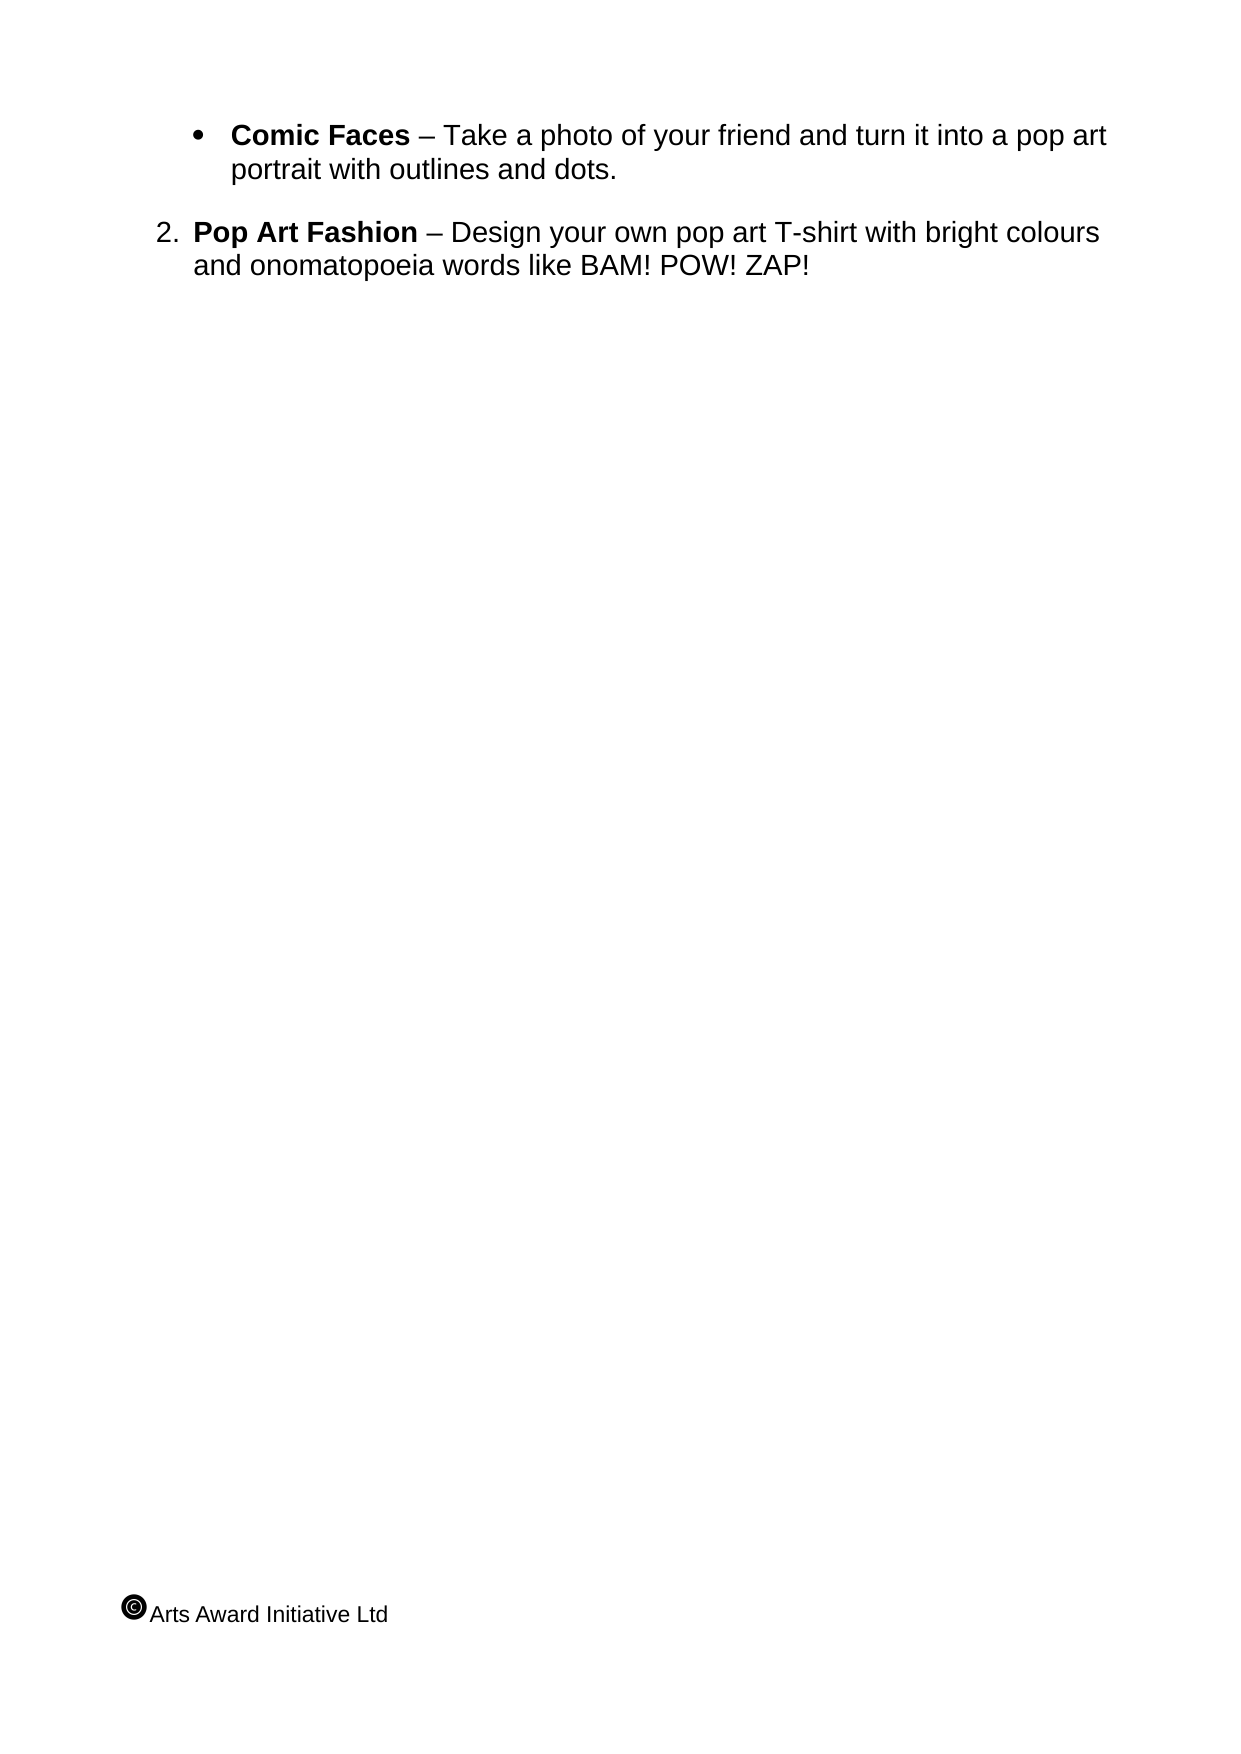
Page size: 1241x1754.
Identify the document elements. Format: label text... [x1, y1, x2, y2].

picture [118, 1591, 150, 1623]
list Comic Faces – Take a photo of your friend and turn it into a pop art portrait with outlines and dots. [193, 118, 1122, 185]
list Pop Art Fashion – Design your own pop art T-shirt with bright colours and onomatopoeia words like BAM! POW! ZAP! [156, 214, 1122, 282]
